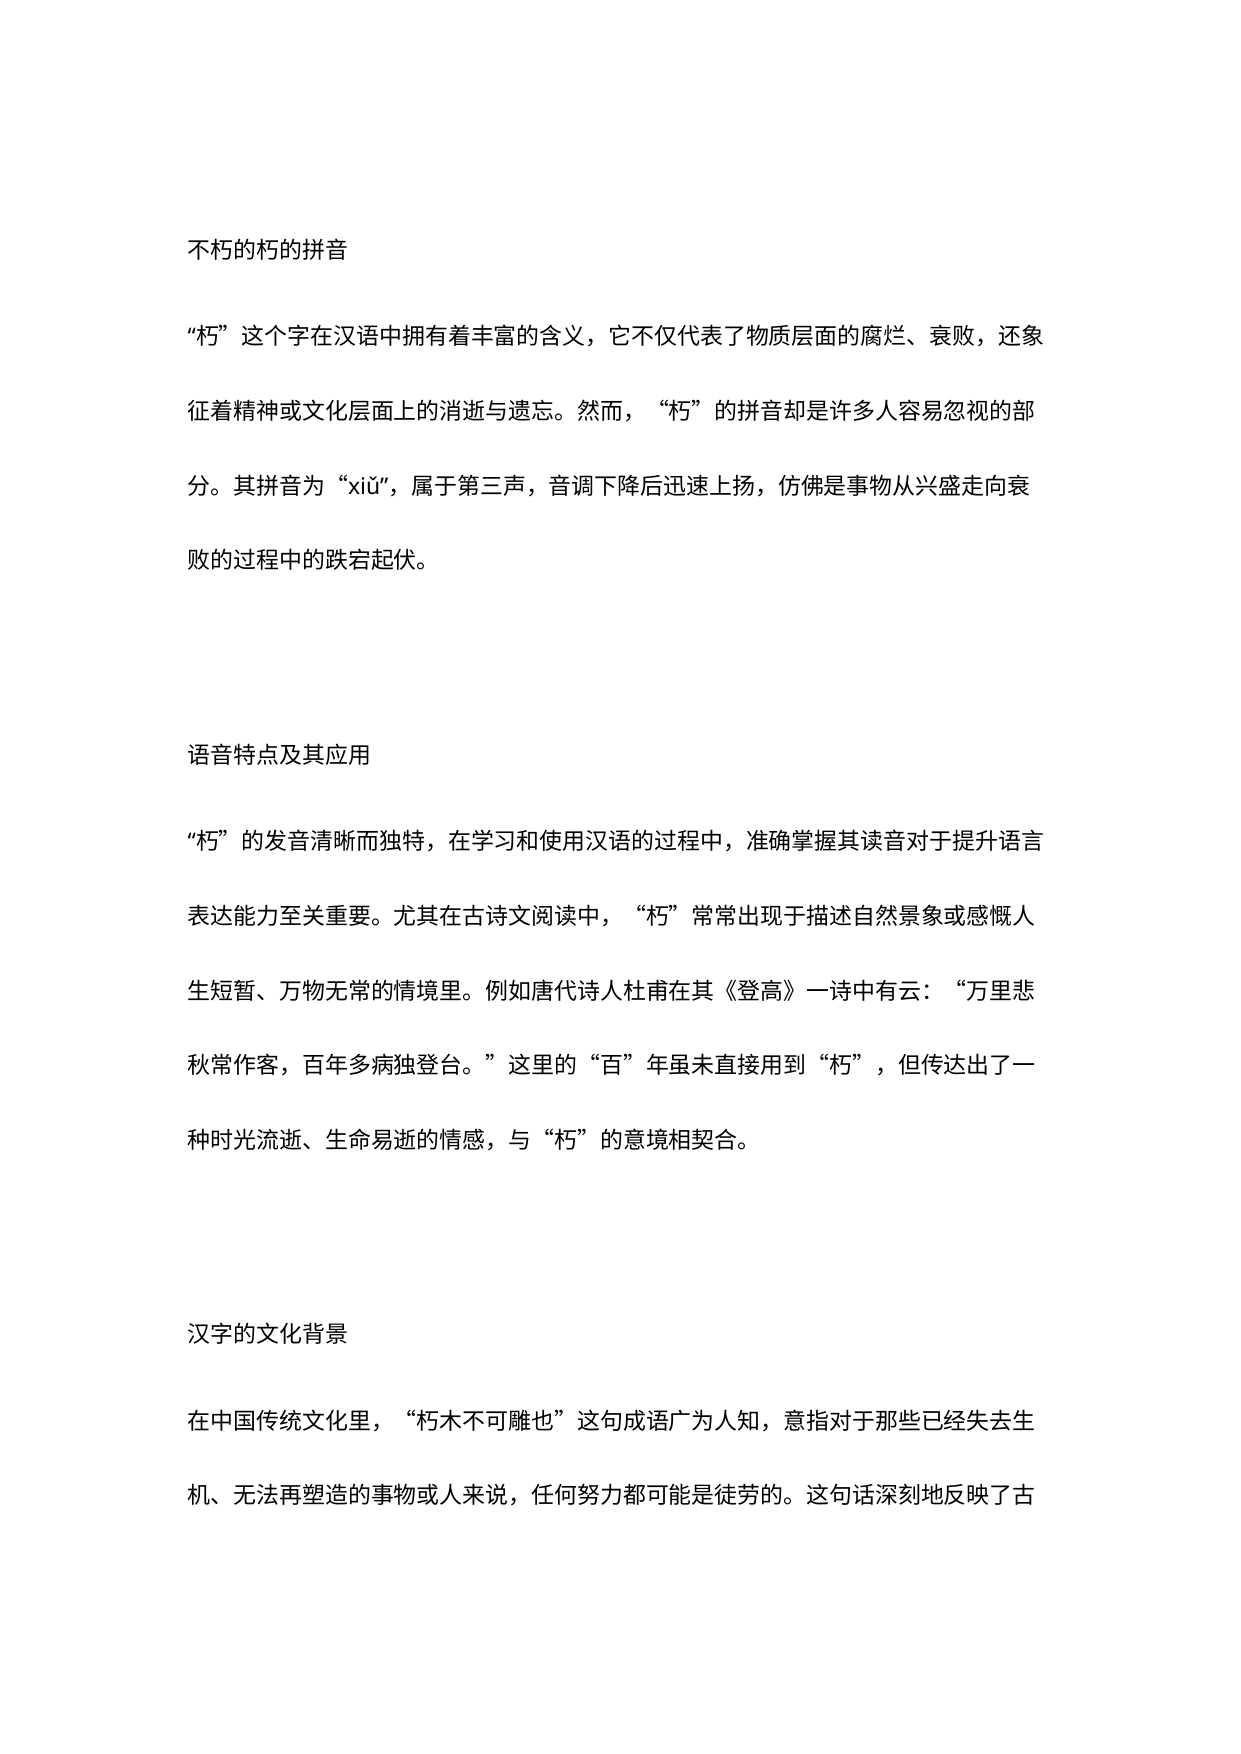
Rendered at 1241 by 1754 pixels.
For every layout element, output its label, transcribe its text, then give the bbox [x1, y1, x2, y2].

text 汉字的文化背景 [187, 1300, 1053, 1365]
text 语音特点及其应用 [187, 721, 1053, 786]
text “朽”这个字在汉语中拥有着丰富的含义，它不仅代表了物质层面的腐烂、衰败，还象征着精神或文化层面上的消逝与遗忘。然而，“朽”的拼音却是许多人容易忽视的部分。其拼音为“xiǔ”，属于第三声，音调下降后迅速上扬，仿佛是事物从兴盛走向衰败的过程中的跌宕起伏。 [187, 302, 1053, 591]
text “朽”的发音清晰而独特，在学习和使用汉语的过程中，准确掌握其读音对于提升语言表达能力至关重要。尤其在古诗文阅读中，“朽”常常出现于描述自然景象或感慨人生短暂、万物无常的情境里。例如唐代诗人杜甫在其《登高》一诗中有云：“万里悲秋常作客，百年多病独登台。”这里的“百”年虽未直接用到“朽”，但传达出了一种时光流逝、生命易逝的情感，与“朽”的意境相契合。 [187, 807, 1053, 1171]
text 不朽的朽的拼音 [187, 216, 1053, 281]
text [187, 1387, 1053, 1527]
